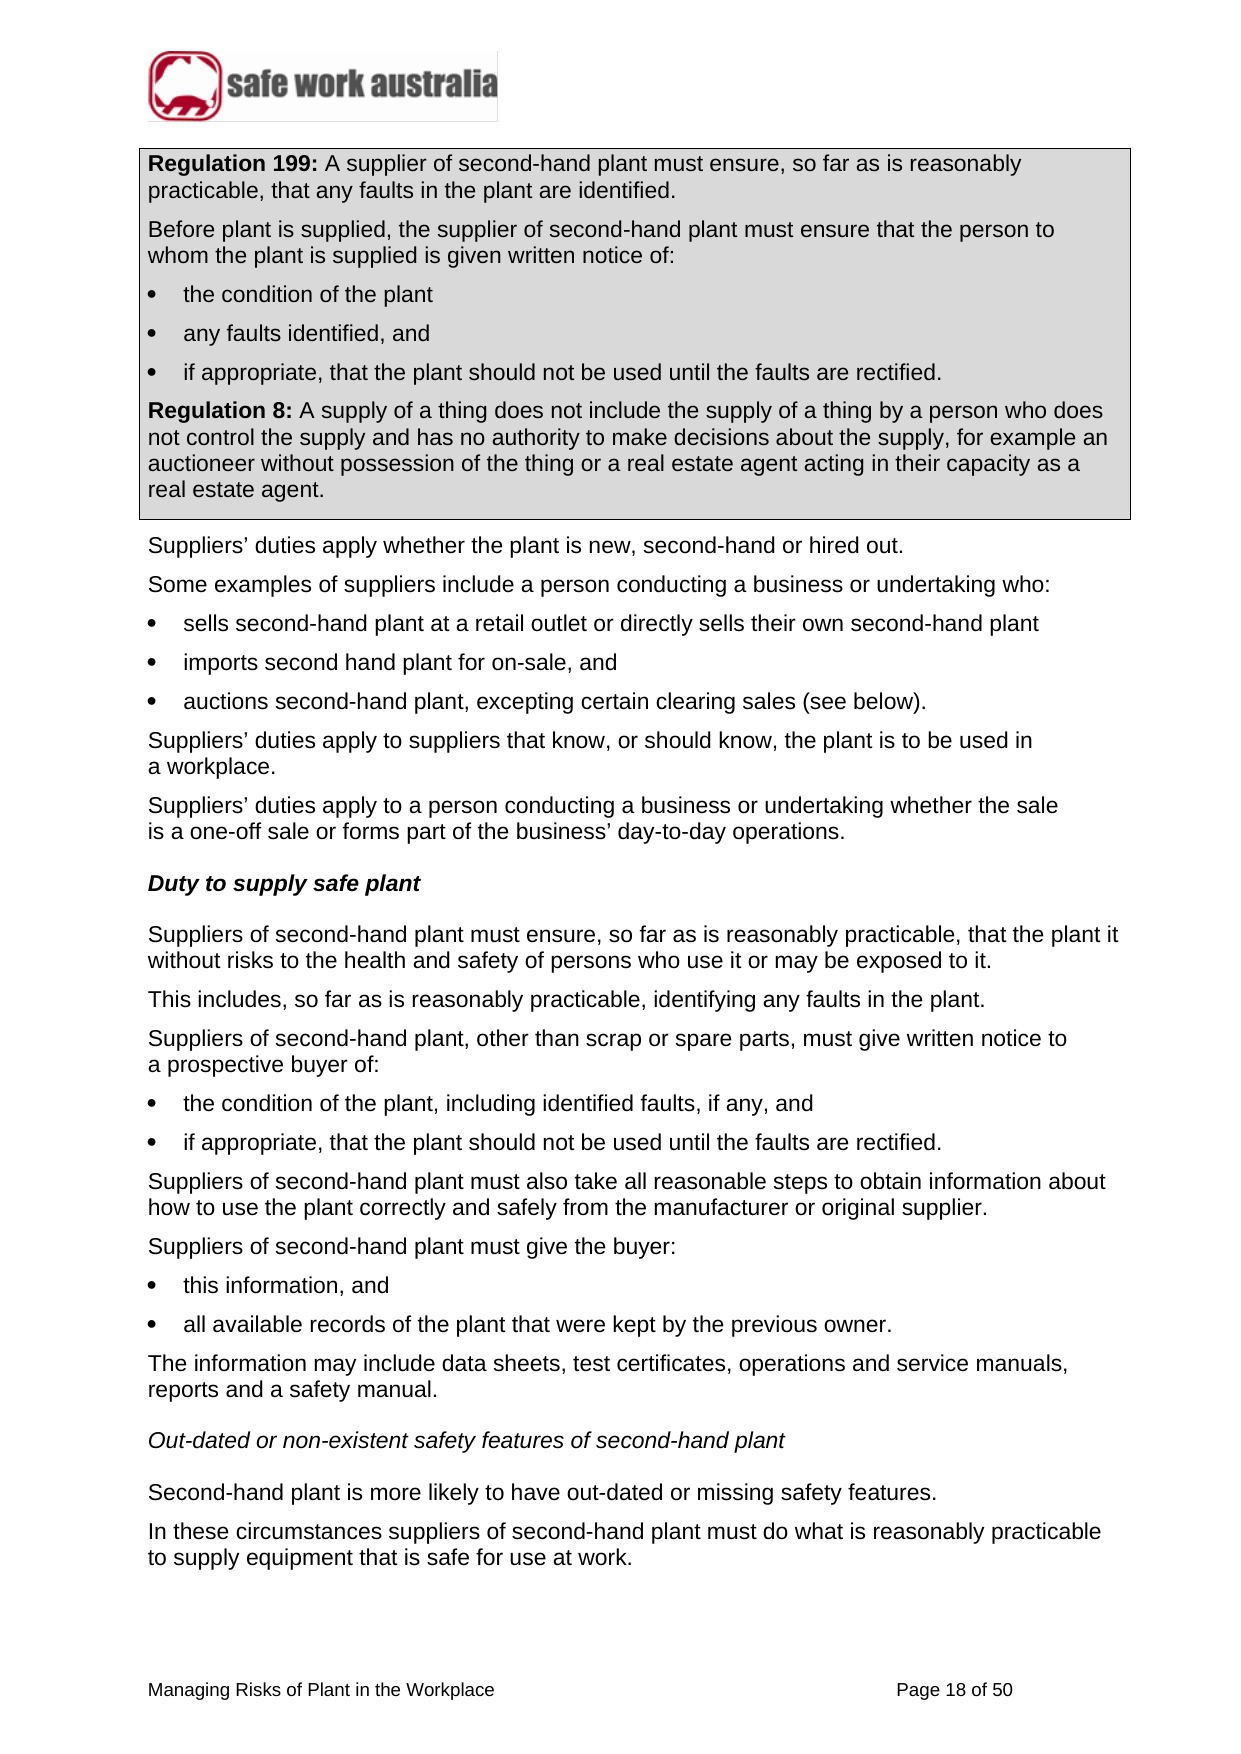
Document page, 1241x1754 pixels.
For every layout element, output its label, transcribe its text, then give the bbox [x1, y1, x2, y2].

text Suppliers of second-hand plant must give the buyer: [148, 1233, 1122, 1259]
text Some examples of suppliers include a person conducting a business or undertaking who: [148, 571, 1122, 598]
list auctions second-hand plant, excepting certain clearing sales (see below). [148, 688, 1122, 714]
text Regulation 199: A supplier of second-hand plant must ensure, so far as is reasonably practicable, that any faults in the plant are identified. [140, 149, 1130, 203]
text Suppliers’ duties apply to a person conducting a business or undertaking whether the sale is a one-off sale or forms part of the business’ day-to-day operations. [148, 792, 1122, 844]
text Suppliers of second-hand plant must ensure, so far as is reasonably practicable, that the plant it without risks to the health and safety of persons who use it or may be exposed to it. [148, 921, 1122, 974]
text Second-hand plant is more likely to have out-dated or missing safety features. [148, 1479, 1122, 1505]
text Before plant is supplied, the supplier of second-hand plant must ensure that the person to whom the plant is supplied is given written notice of: [140, 213, 1130, 268]
list any faults identified, and [140, 317, 1130, 346]
text Out-dated or non-existent safety features of second-hand plant [148, 1427, 1122, 1454]
list this information, and [148, 1272, 1122, 1298]
list imports second hand plant for on-sale, and [148, 649, 1122, 675]
list the condition of the plant, including identified faults, if any, and [148, 1090, 1122, 1117]
list sells second-hand plant at a retail outlet or directly sells their own second-hand plant [148, 610, 1122, 636]
text In these circumstances suppliers of second-hand plant must do what is reasonably practicable to supply equipment that is safe for use at work. [148, 1518, 1122, 1570]
list all available records of the plant that were kept by the previous owner. [148, 1311, 1122, 1337]
text The information may include data sheets, test certificates, operations and service manuals, reports and a safety manual. [148, 1350, 1122, 1402]
text Suppliers’ duties apply whether the plant is new, second-hand or hired out. [148, 532, 1122, 559]
text This includes, so far as is reasonably practicable, identifying any faults in the plant. [148, 986, 1122, 1012]
picture [147, 51, 499, 123]
list if appropriate, that the plant should not be used until the faults are rectified. [148, 1129, 1122, 1155]
text Suppliers of second-hand plant must also take all reasonable steps to obtain information about how to use the plant correctly and safely from the manufacturer or original supplier. [148, 1168, 1122, 1221]
text Suppliers’ duties apply to suppliers that know, or should know, the plant is to be used in a workplace. [148, 727, 1122, 779]
list if appropriate, that the plant should not be used until the faults are rectified. [140, 356, 1130, 385]
subtitle Duty to supply safe plant [148, 869, 1122, 896]
list the condition of the plant [140, 278, 1130, 307]
text Suppliers of second-hand plant, other than scrap or spare parts, must give written notice to a prospective buyer of: [148, 1025, 1122, 1078]
text Regulation 8: A supply of a thing does not include the supply of a thing by a person who does not control the supply and has no authority to make decisions about the supply, for example an auctioneer without possession of the thing or a real estate agent acting in their capacity as a real estate agent. [140, 395, 1130, 519]
